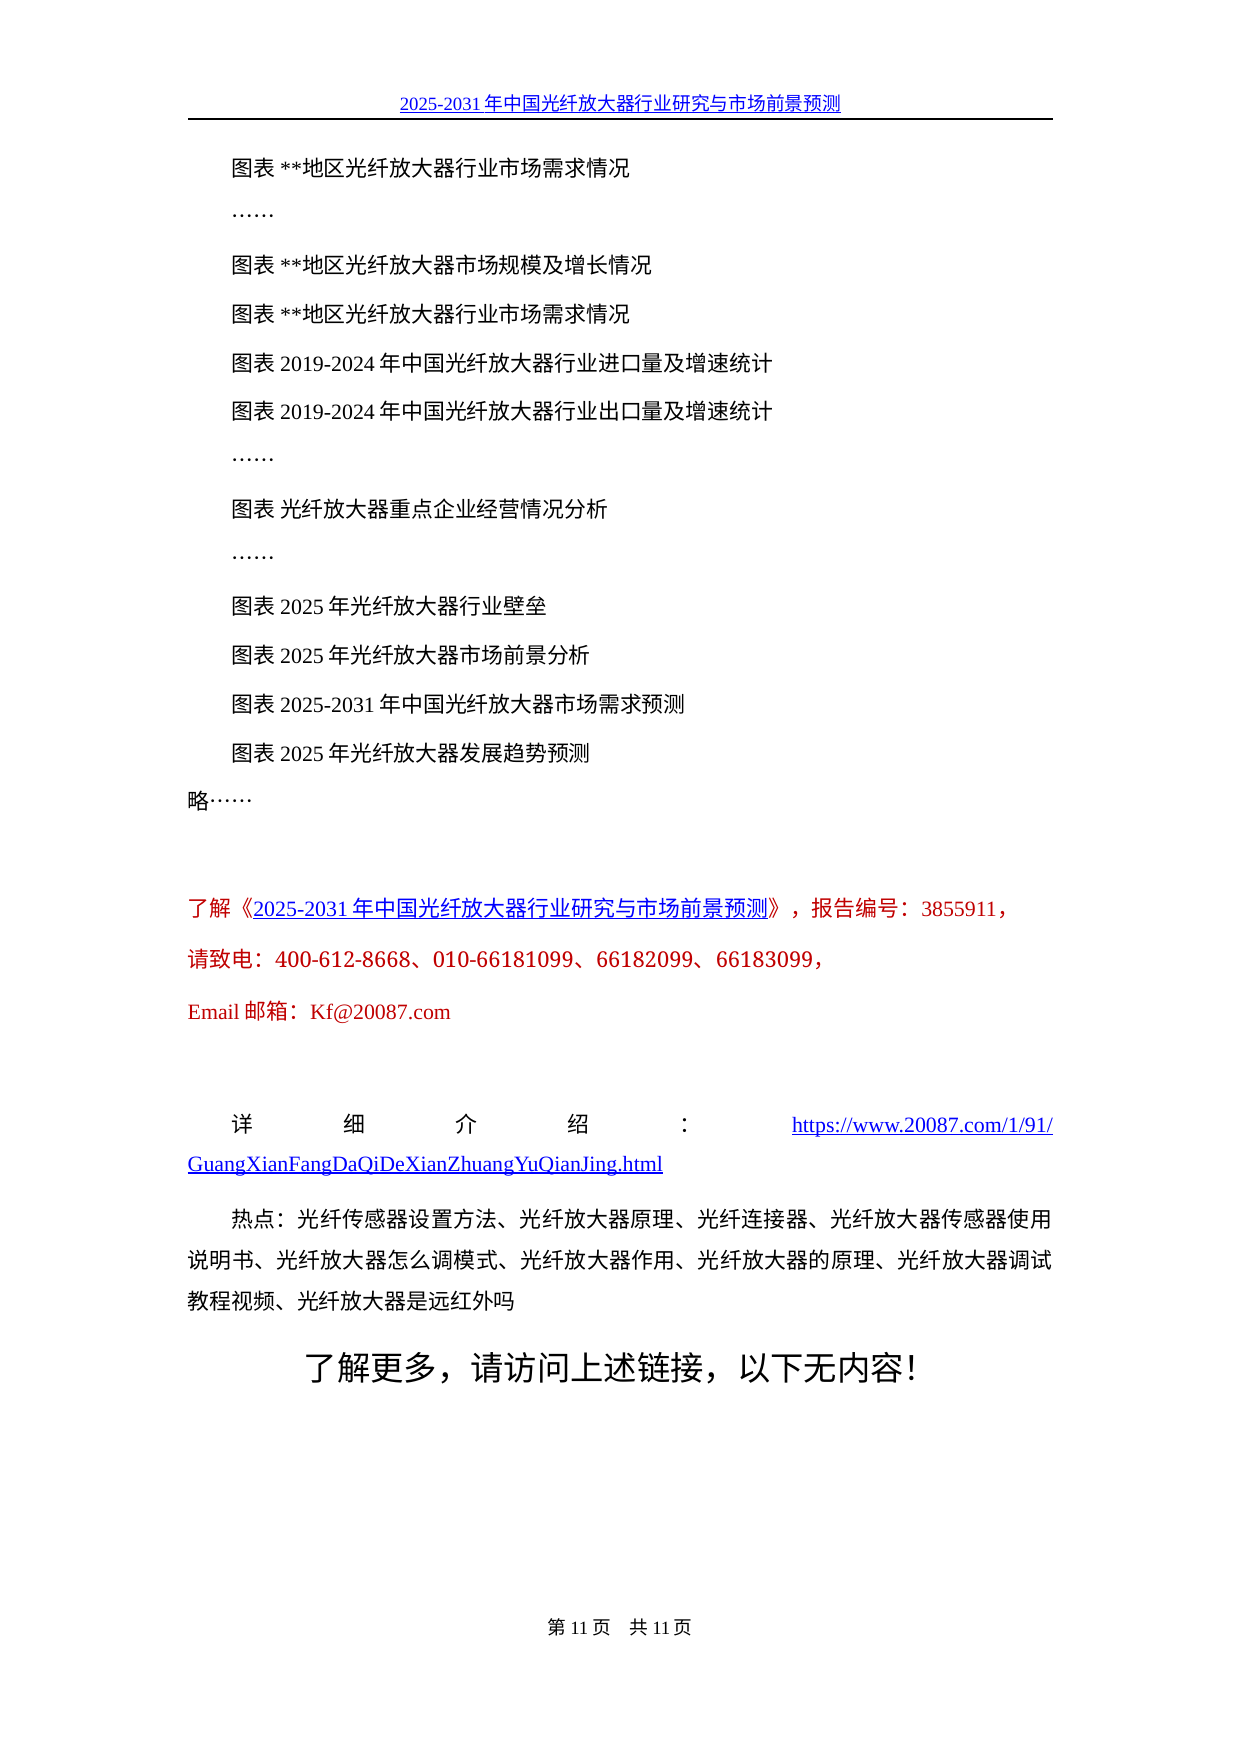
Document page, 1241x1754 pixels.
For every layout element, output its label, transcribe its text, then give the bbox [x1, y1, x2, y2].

text 请致电：400-612-8668、010-66181099、66182099、66183099， [187, 942, 1053, 974]
text 热点：光纤传感器设置方法、光纤放大器原理、光纤连接器、光纤放大器传感器使用说明书、光纤放大器怎么调模式、光纤放大器作用、光纤放大器的原理、光纤放大器调试教程视频、光纤放大器是远红外吗 [187, 1202, 1053, 1316]
text 详细介绍：https://www.20087.com/1/91/GuangXianFangDaQiDeXianZhuangYuQianJing.html [187, 1106, 1053, 1179]
text 了解《2025-2031年中国光纤放大器行业研究与市场前景预测》，报告编号：3855911， [187, 890, 1053, 923]
text Email邮箱：Kf@20087.com [187, 993, 1053, 1026]
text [187, 150, 1053, 816]
title 了解更多，请访问上述链接，以下无内容！ [187, 1333, 1053, 1398]
